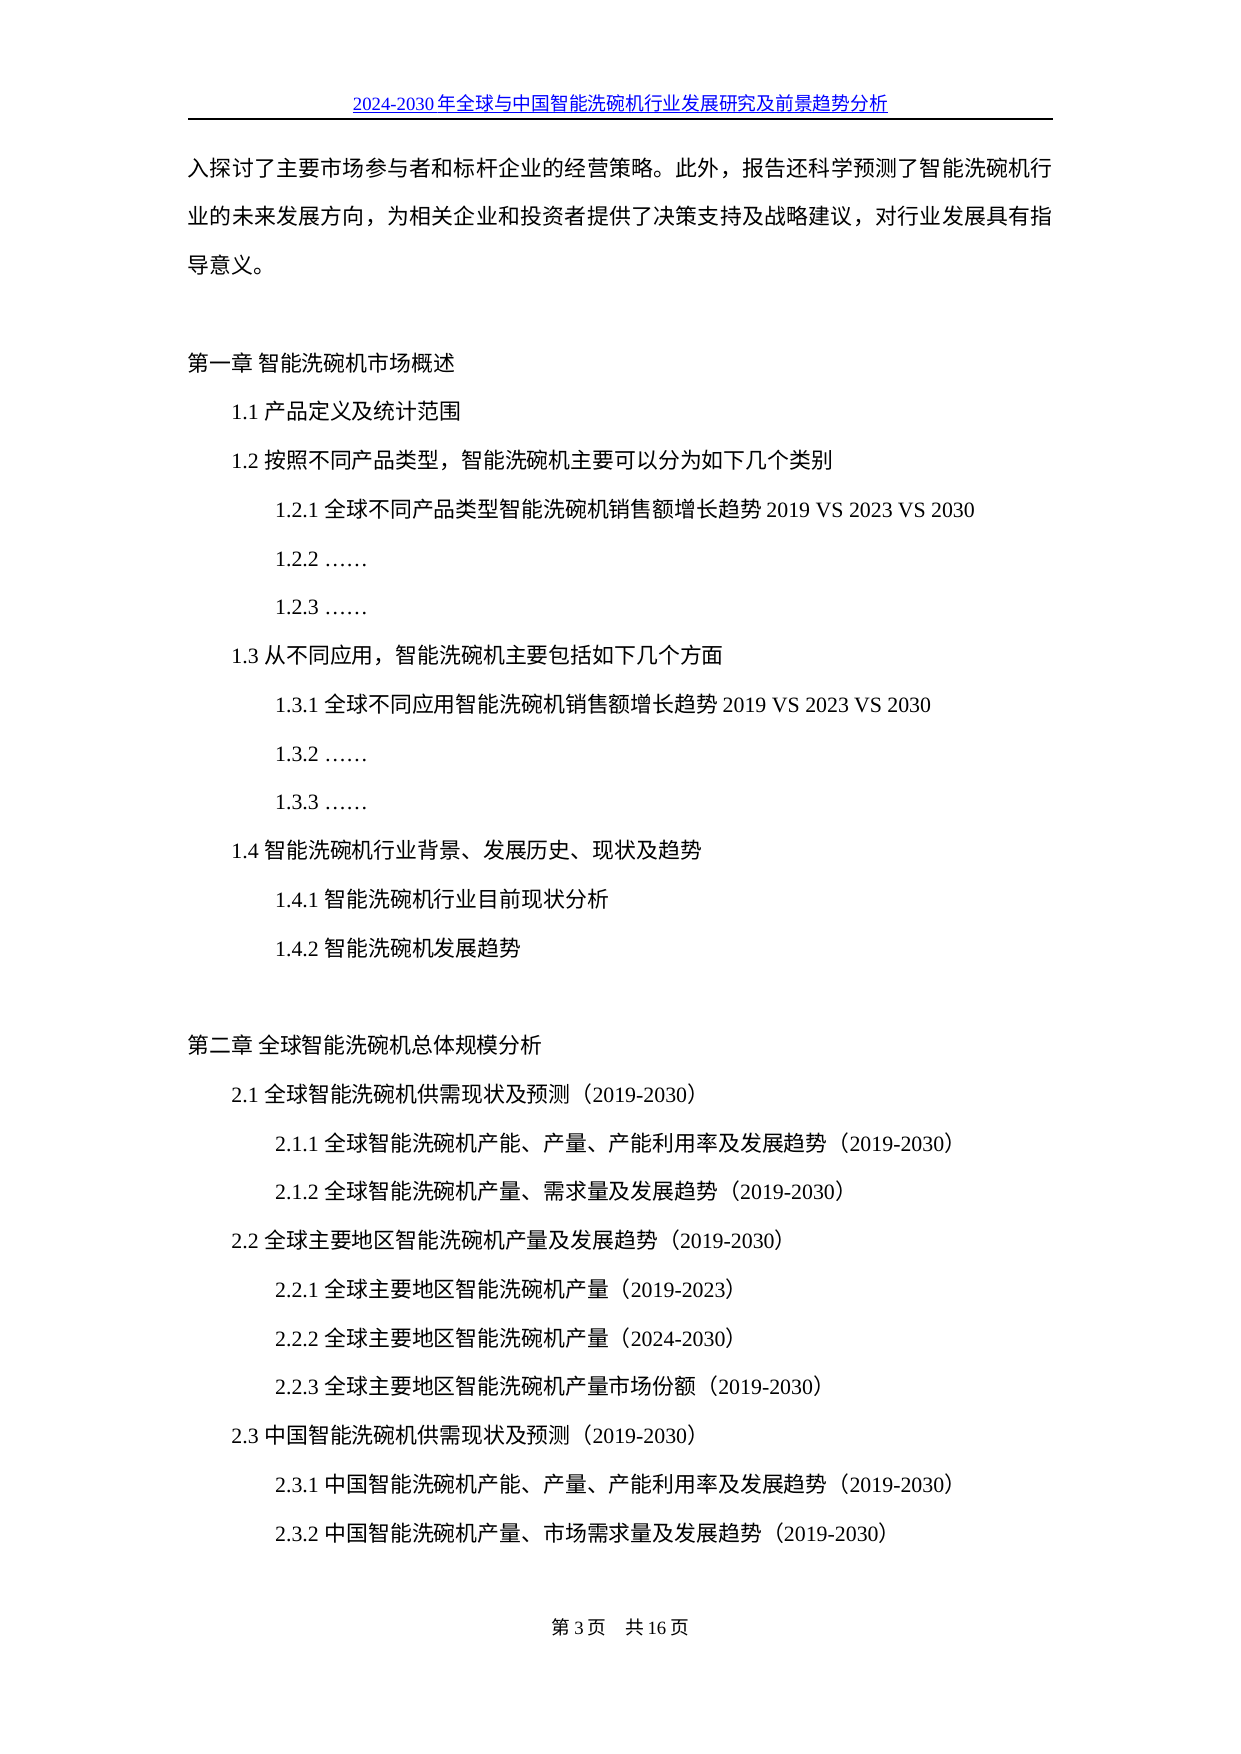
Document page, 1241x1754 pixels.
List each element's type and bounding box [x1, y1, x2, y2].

text [187, 150, 1053, 1548]
